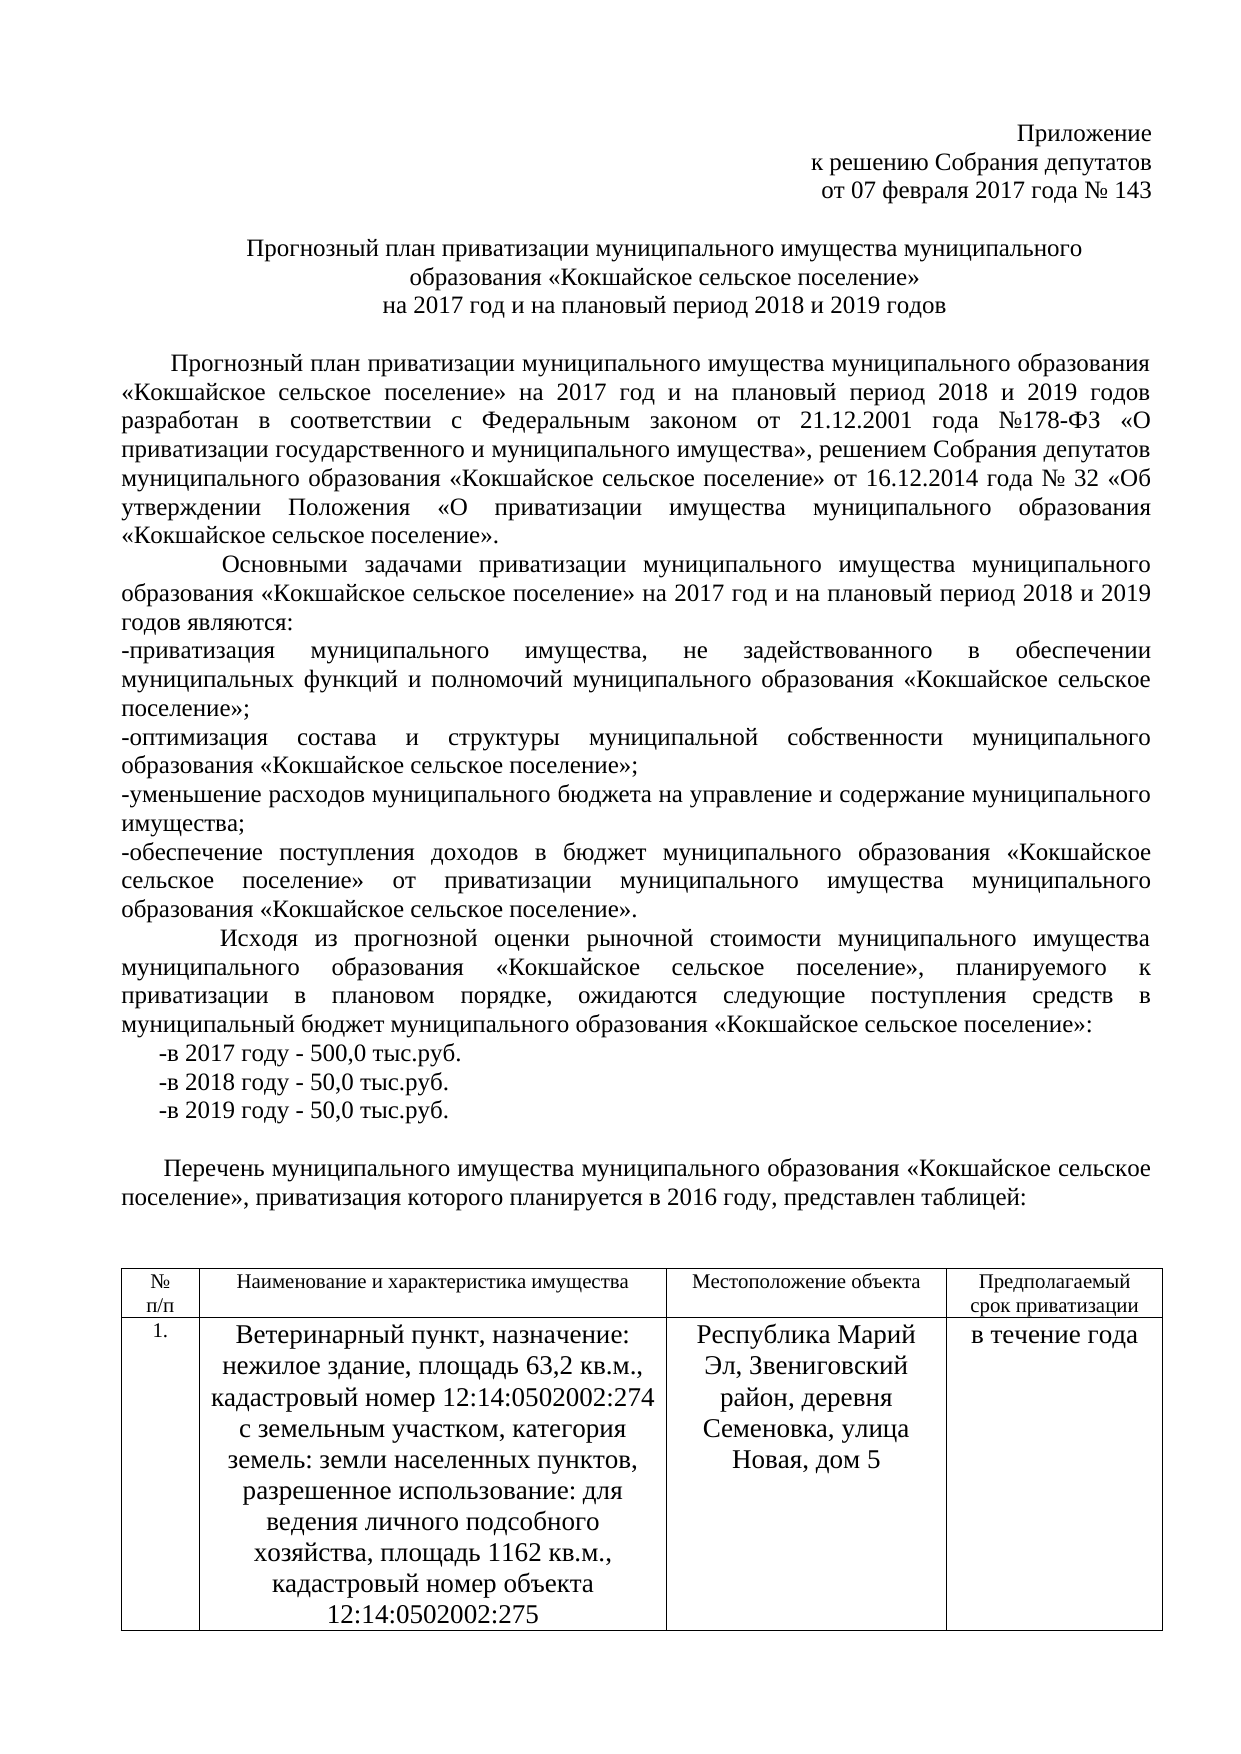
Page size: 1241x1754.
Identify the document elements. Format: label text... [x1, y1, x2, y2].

text Перечень муниципального имущества муниципального образования «Кокшайское сельское поселение», приватизация которого планируется в 2016 году, представлен таблицей: [121, 1153, 1152, 1211]
text Прогнозный план приватизации муниципального имущества муниципального образования «Кокшайское сельское поселение» [177, 233, 1152, 291]
table_cell 1. [122, 1318, 199, 1630]
text -в 2019 году - 50,0 тыс.руб. [121, 1096, 1152, 1124]
table_header Предполагаемый срок приватизации [947, 1269, 1162, 1317]
text -обеспечение поступления доходов в бюджет муниципального образования «Кокшайское сельское поселение» от приватизации муниципального имущества муниципального образования «Кокшайское сельское поселение». [121, 837, 1152, 923]
table_header Местоположение объекта [667, 1269, 946, 1317]
text -в 2018 году - 50,0 тыс.руб. [121, 1067, 1152, 1096]
table_cell Ветеринарный пункт, назначение: нежилое здание, площадь 63,2 кв.м., кадастровый номер 12:14:0502002:274 с земельным участком, категория земель: земли населенных пунктов, разрешенное использование: для ведения личного подсобного хозяйства, площадь 1162 кв.м., кадастровый номер объекта 12:14:0502002:275 [200, 1318, 666, 1630]
text Исходя из прогнозной оценки рыночной стоимости муниципального имущества муниципального образования «Кокшайское сельское поселение», планируемого к приватизации в плановом порядке, ожидаются следующие поступления средств в муниципальный бюджет муниципального образования «Кокшайское сельское поселение»: [121, 923, 1152, 1038]
text -уменьшение расходов муниципального бюджета на управление и содержание муниципального имущества; [121, 779, 1152, 837]
text -приватизация муниципального имущества, не задействованного в обеспечении муниципальных функций и полномочий муниципального образования «Кокшайское сельское поселение»; [121, 636, 1152, 722]
table_header Наименование и характеристика имущества [200, 1269, 666, 1317]
text Приложение [177, 118, 1152, 147]
text от 07 февраля 2017 года № 143 [177, 176, 1152, 204]
text на 2017 год и на плановый период 2018 и 2019 годов [177, 291, 1152, 319]
table_header № п/п [122, 1269, 199, 1317]
table_cell в течение года [947, 1318, 1162, 1630]
text -в 2017 году - 500,0 тыс.руб. [121, 1038, 1152, 1067]
text Прогнозный план приватизации муниципального имущества муниципального образования «Кокшайское сельское поселение» на 2017 год и на плановый период 2018 и 2019 годов разработан в соответствии с Федеральным законом от 21.12.2001 года №178-ФЗ «О приватизации государственного и муниципального имущества», решением Собрания депутатов муниципального образования «Кокшайское сельское поселение» от 16.12.2014 года № 32 «Об утверждении Положения «О приватизации имущества муниципального образования «Кокшайское сельское поселение». [121, 348, 1152, 549]
table_cell Республика Марий Эл, Звениговский район, деревня Семеновка, улица Новая, дом 5 [667, 1318, 946, 1630]
text -оптимизация состава и структуры муниципальной собственности муниципального образования «Кокшайское сельское поселение»; [121, 722, 1152, 779]
text Основными задачами приватизации муниципального имущества муниципального образования «Кокшайское сельское поселение» на 2017 год и на плановый период 2018 и 2019 годов являются: [121, 549, 1152, 636]
text к решению Собрания депутатов [177, 147, 1152, 176]
